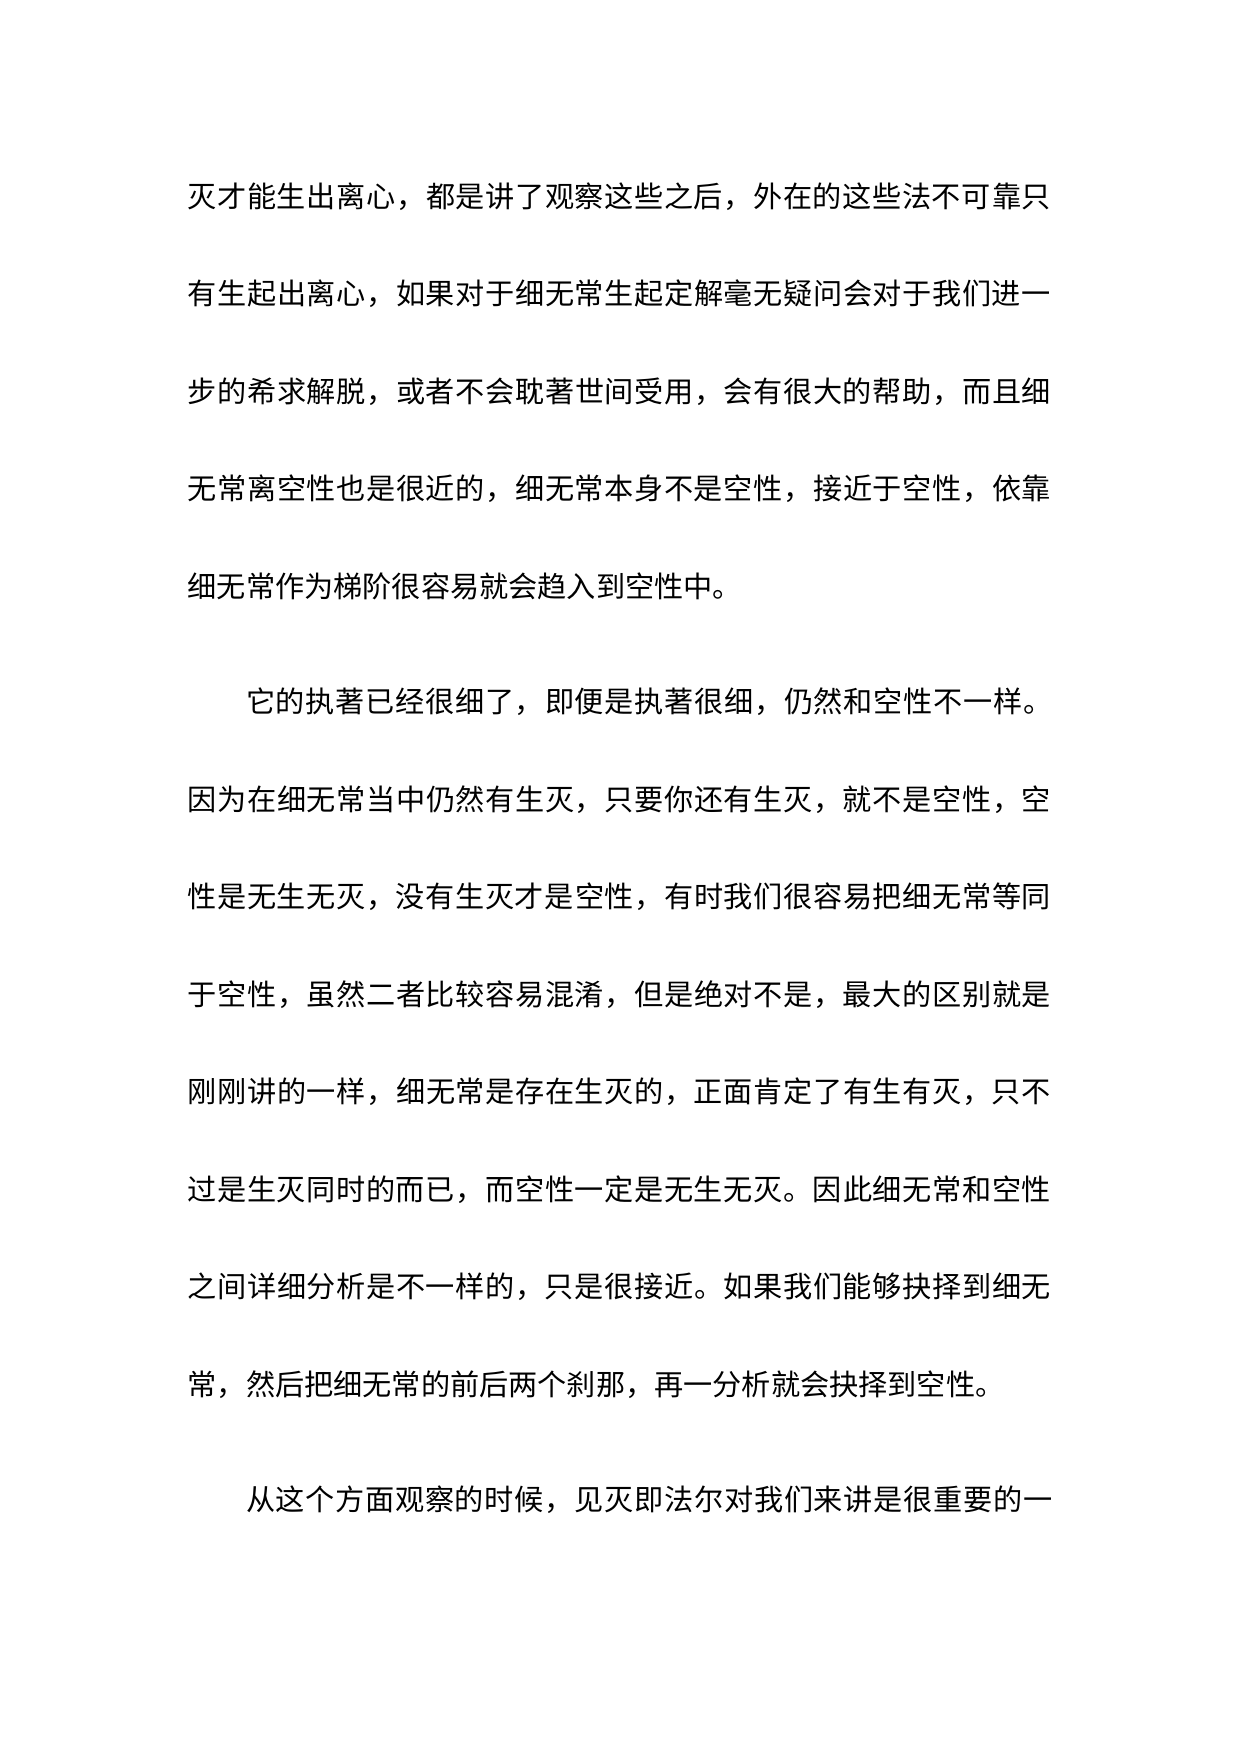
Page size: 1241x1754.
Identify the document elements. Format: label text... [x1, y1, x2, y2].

text 它的执著已经很细了，即便是执著很细，仍然和空性不一样。因为在细无常当中仍然有生灭，只要你还有生灭，就不是空性，空性是无生无灭，没有生灭才是空性，有时我们很容易把细无常等同于空性，虽然二者比较容易混淆，但是绝对不是，最大的区别就是刚刚讲的一样，细无常是存在生灭的，正面肯定了有生有灭，只不过是生灭同时的而已，而空性一定是无生无灭。因此细无常和空性之间详细分析是不一样的，只是很接近。如果我们能够抉择到细无常，然后把细无常的前后两个刹那，再一分析就会抉择到空性。 [187, 667, 1053, 1415]
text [187, 162, 1053, 617]
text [187, 1465, 1053, 1530]
